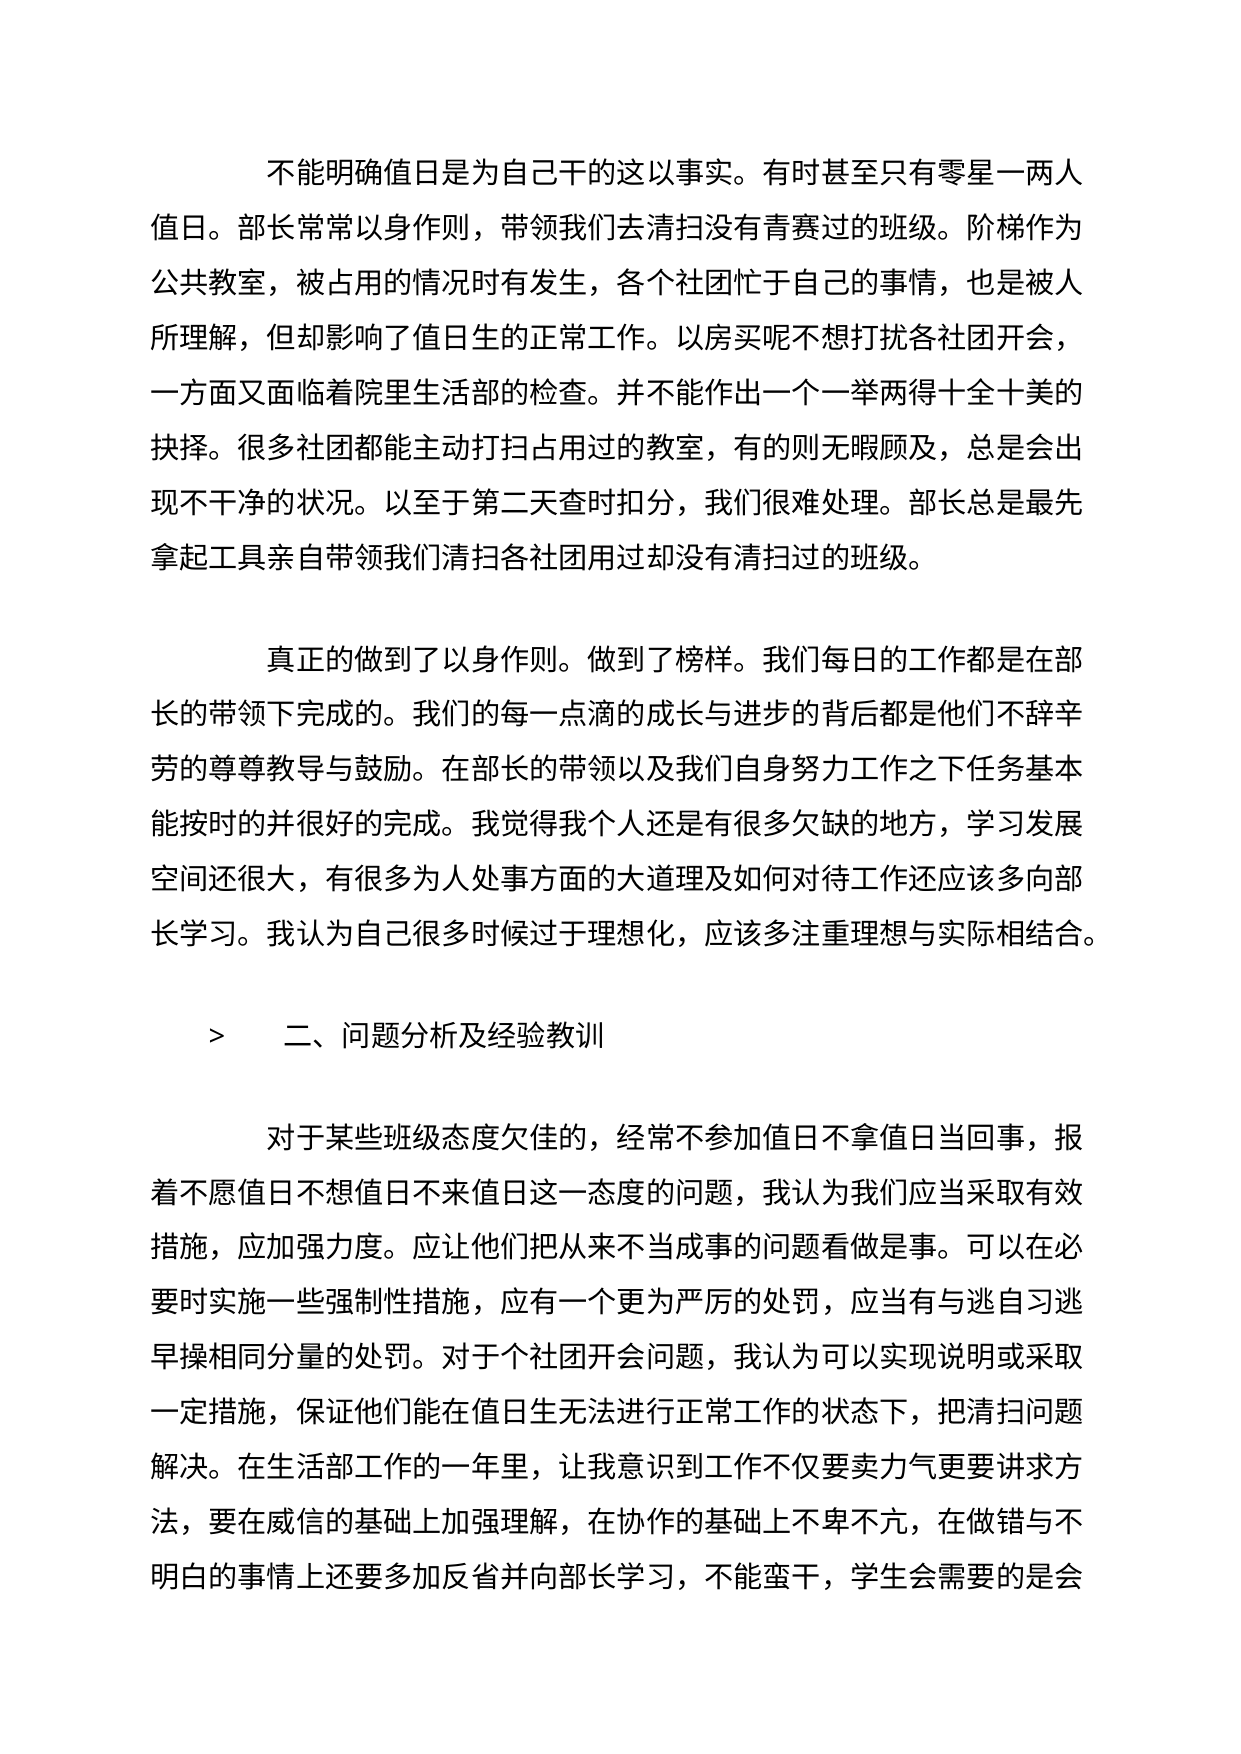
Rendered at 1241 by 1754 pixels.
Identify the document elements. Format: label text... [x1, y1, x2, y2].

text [150, 1114, 1090, 1596]
text > 二、问题分析及经验教训 [150, 1012, 1090, 1055]
text 真正的做到了以身作则。做到了榜样。我们每日的工作都是在部长的带领下完成的。我们的每一点滴的成长与进步的背后都是他们不辞辛劳的尊尊教导与鼓励。在部长的带领以及我们自身努力工作之下任务基本能按时的并很好的完成。我觉得我个人还是有很多欠缺的地方，学习发展空间还很大，有很多为人处事方面的大道理及如何对待工作还应该多向部长学习。我认为自己很多时候过于理想化，应该多注重理想与实际相结合。 [150, 636, 1090, 953]
text 不能明确值日是为自己干的这以事实。有时甚至只有零星一两人值日。部长常常以身作则，带领我们去清扫没有青赛过的班级。阶梯作为公共教室，被占用的情况时有发生，各个社团忙于自己的事情，也是被人所理解，但却影响了值日生的正常工作。以房买呢不想打扰各社团开会，一方面又面临着院里生活部的检查。并不能作出一个一举两得十全十美的抉择。很多社团都能主动打扫占用过的教室，有的则无暇顾及，总是会出现不干净的状况。以至于第二天查时扣分，我们很难处理。部长总是最先拿起工具亲自带领我们清扫各社团用过却没有清扫过的班级。 [150, 150, 1090, 577]
